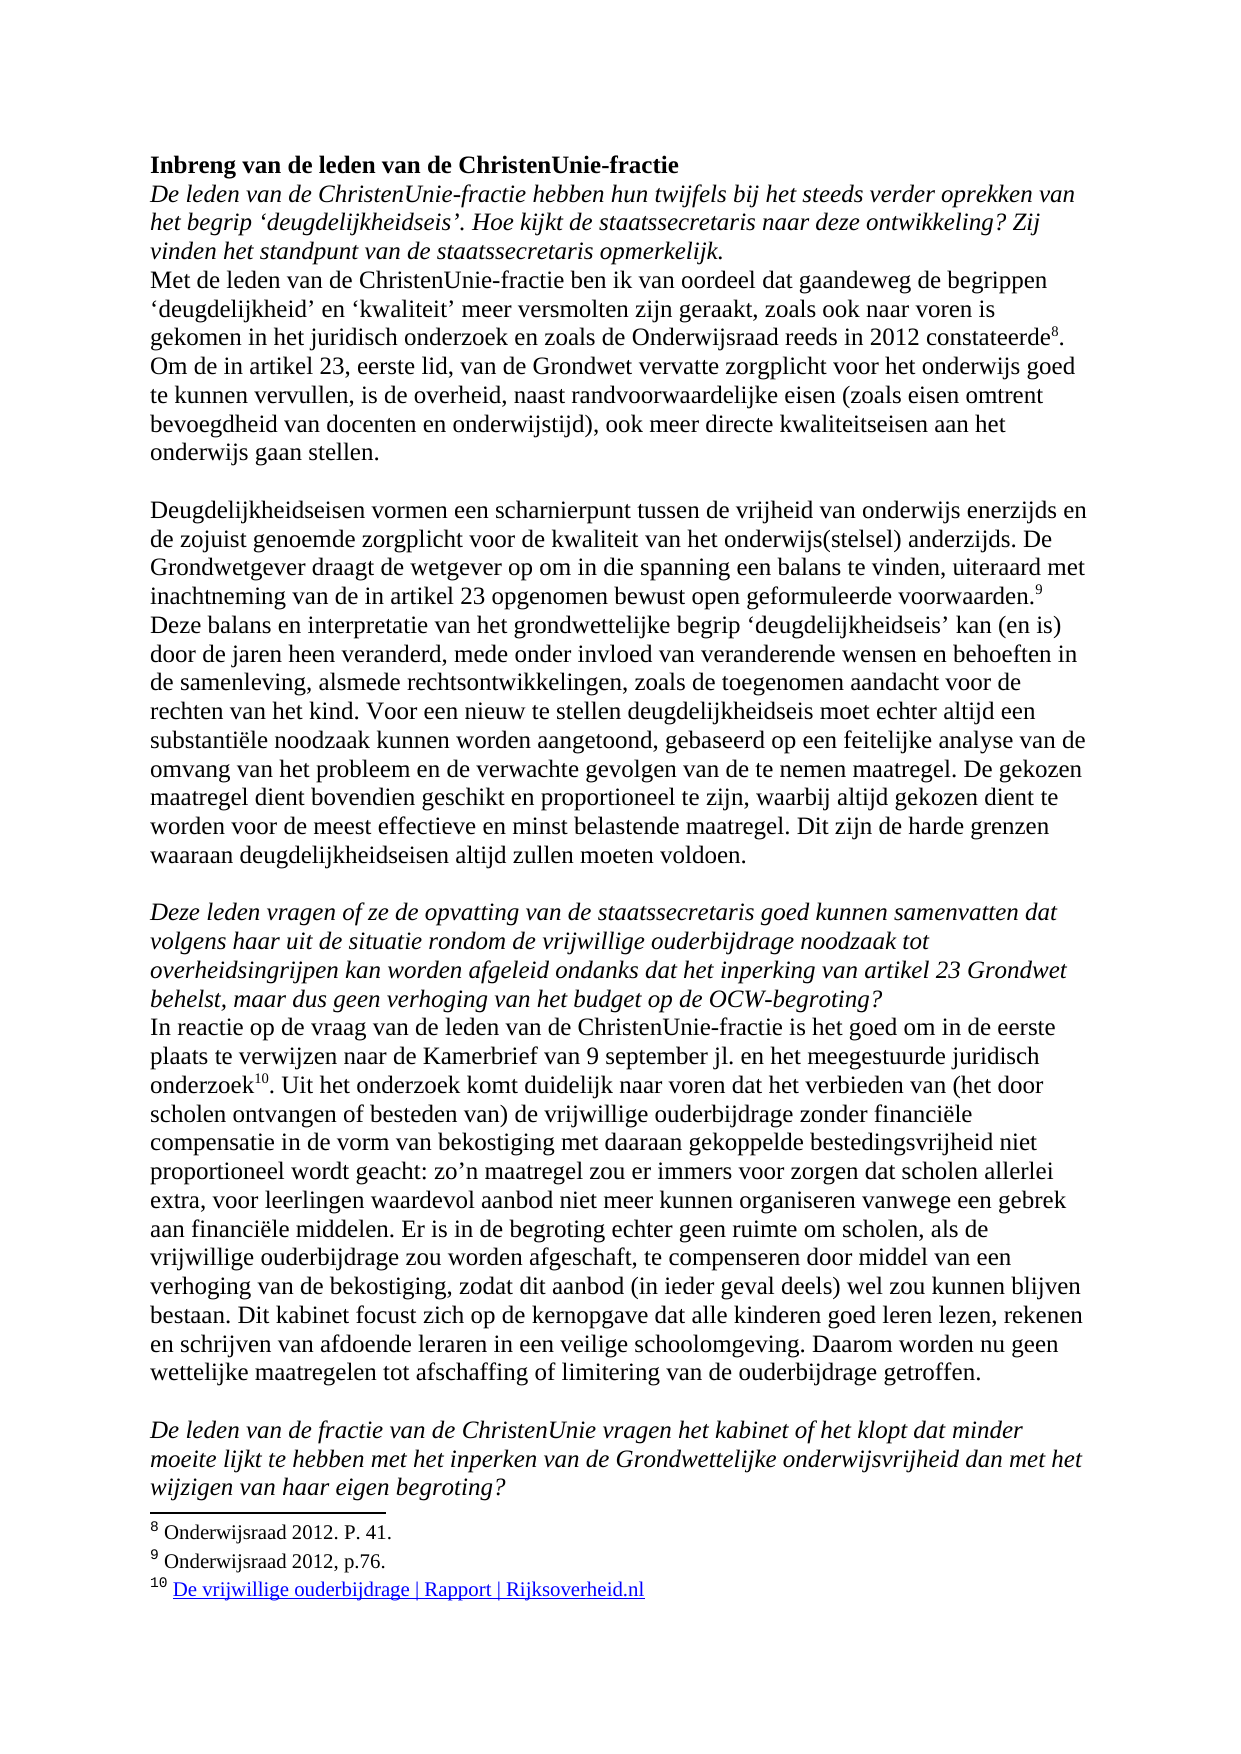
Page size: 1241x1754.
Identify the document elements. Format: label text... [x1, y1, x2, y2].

text Deugdelijkheidseisen vormen een scharnierpunt tussen de vrijheid van onderwijs enerzijds en de zojuist genoemde zorgplicht voor de kwaliteit van het onderwijs(stelsel) anderzijds. De Grondwetgever draagt de wetgever op om in die spanning een balans te vinden, uiteraard met inachtneming van de in artikel 23 opgenomen bewust open geformuleerde voorwaarden. Deze balans en interpretatie van het grondwettelijke begrip ‘deugdelijkheidseis’ kan (en is) door de jaren heen veranderd, mede onder invloed van veranderende wensen en behoeften in de samenleving, alsmede rechtsontwikkelingen, zoals de toegenomen aandacht voor de rechten van het kind. Voor een nieuw te stellen deugdelijkheidseis moet echter altijd een substantiële noodzaak kunnen worden aangetoond, gebaseerd op een feitelijke analyse van de omvang van het probleem en de verwachte gevolgen van de te nemen maatregel. De gekozen maatregel dient bovendien geschikt en proportioneel te zijn, waarbij altijd gekozen dient te worden voor de meest effectieve en minst belastende maatregel. Dit zijn de harde grenzen waaraan deugdelijkheidseisen altijd zullen moeten voldoen. [150, 495, 1090, 869]
text De leden van de fractie van de ChristenUnie vragen het kabinet of het klopt dat minder moeite lijkt te hebben met het inperken van de Grondwettelijke onderwijsvrijheid dan met het wijzigen van haar eigen begroting? [150, 1415, 1090, 1501]
text Deze leden vragen of ze de opvatting van de staatssecretaris goed kunnen samenvatten dat volgens haar uit de situatie rondom de vrijwillige ouderbijdrage noodzaak tot overheidsingrijpen kan worden afgeleid ondanks dat het inperking van artikel 23 Grondwet behelst, maar dus geen verhoging van het budget op de OCW-begroting? [150, 897, 1090, 1012]
text In reactie op de vraag van de leden van de ChristenUnie-fractie is het goed om in de eerste plaats te verwijzen naar de Kamerbrief van 9 september jl. en het meegestuurde juridisch onderzoek. Uit het onderzoek komt duidelijk naar voren dat het verbieden van (het door scholen ontvangen of besteden van) de vrijwillige ouderbijdrage zonder financiële compensatie in de vorm van bekostiging met daaraan gekoppelde bestedingsvrijheid niet proportioneel wordt geacht: zo’n maatregel zou er immers voor zorgen dat scholen allerlei extra, voor leerlingen waardevol aanbod niet meer kunnen organiseren vanwege een gebrek aan financiële middelen. Er is in de begroting echter geen ruimte om scholen, als de vrijwillige ouderbijdrage zou worden afgeschaft, te compenseren door middel van een verhoging van de bekostiging, zodat dit aanbod (in ieder geval deels) wel zou kunnen blijven bestaan. Dit kabinet focust zich op de kernopgave dat alle kinderen goed leren lezen, rekenen en schrijven van afdoende leraren in een veilige schoolomgeving. Daarom worden nu geen wettelijke maatregelen tot afschaffing of limitering van de ouderbijdrage getroffen. [150, 1012, 1090, 1386]
text De leden van de ChristenUnie-fractie hebben hun twijfels bij het steeds verder oprekken van het begrip ‘deugdelijkheidseis’. Hoe kijkt de staatssecretaris naar deze ontwikkeling? Zij vinden het standpunt van de staatssecretaris opmerkelijk. [150, 179, 1090, 265]
text Met de leden van de ChristenUnie-fractie ben ik van oordeel dat gaandeweg de begrippen ‘deugdelijkheid’ en ‘kwaliteit’ meer versmolten zijn geraakt, zoals ook naar voren is gekomen in het juridisch onderzoek en zoals de Onderwijsraad reeds in 2012 constateerde. Om de in artikel 23, eerste lid, van de Grondwet vervatte zorgplicht voor het onderwijs goed te kunnen vervullen, is de overheid, naast randvoorwaardelijke eisen (zoals eisen omtrent bevoegdheid van docenten en onderwijstijd), ook meer directe kwaliteitseisen aan het onderwijs gaan stellen. [150, 265, 1090, 466]
text Inbreng van de leden van de ChristenUnie-fractie [150, 150, 1090, 179]
